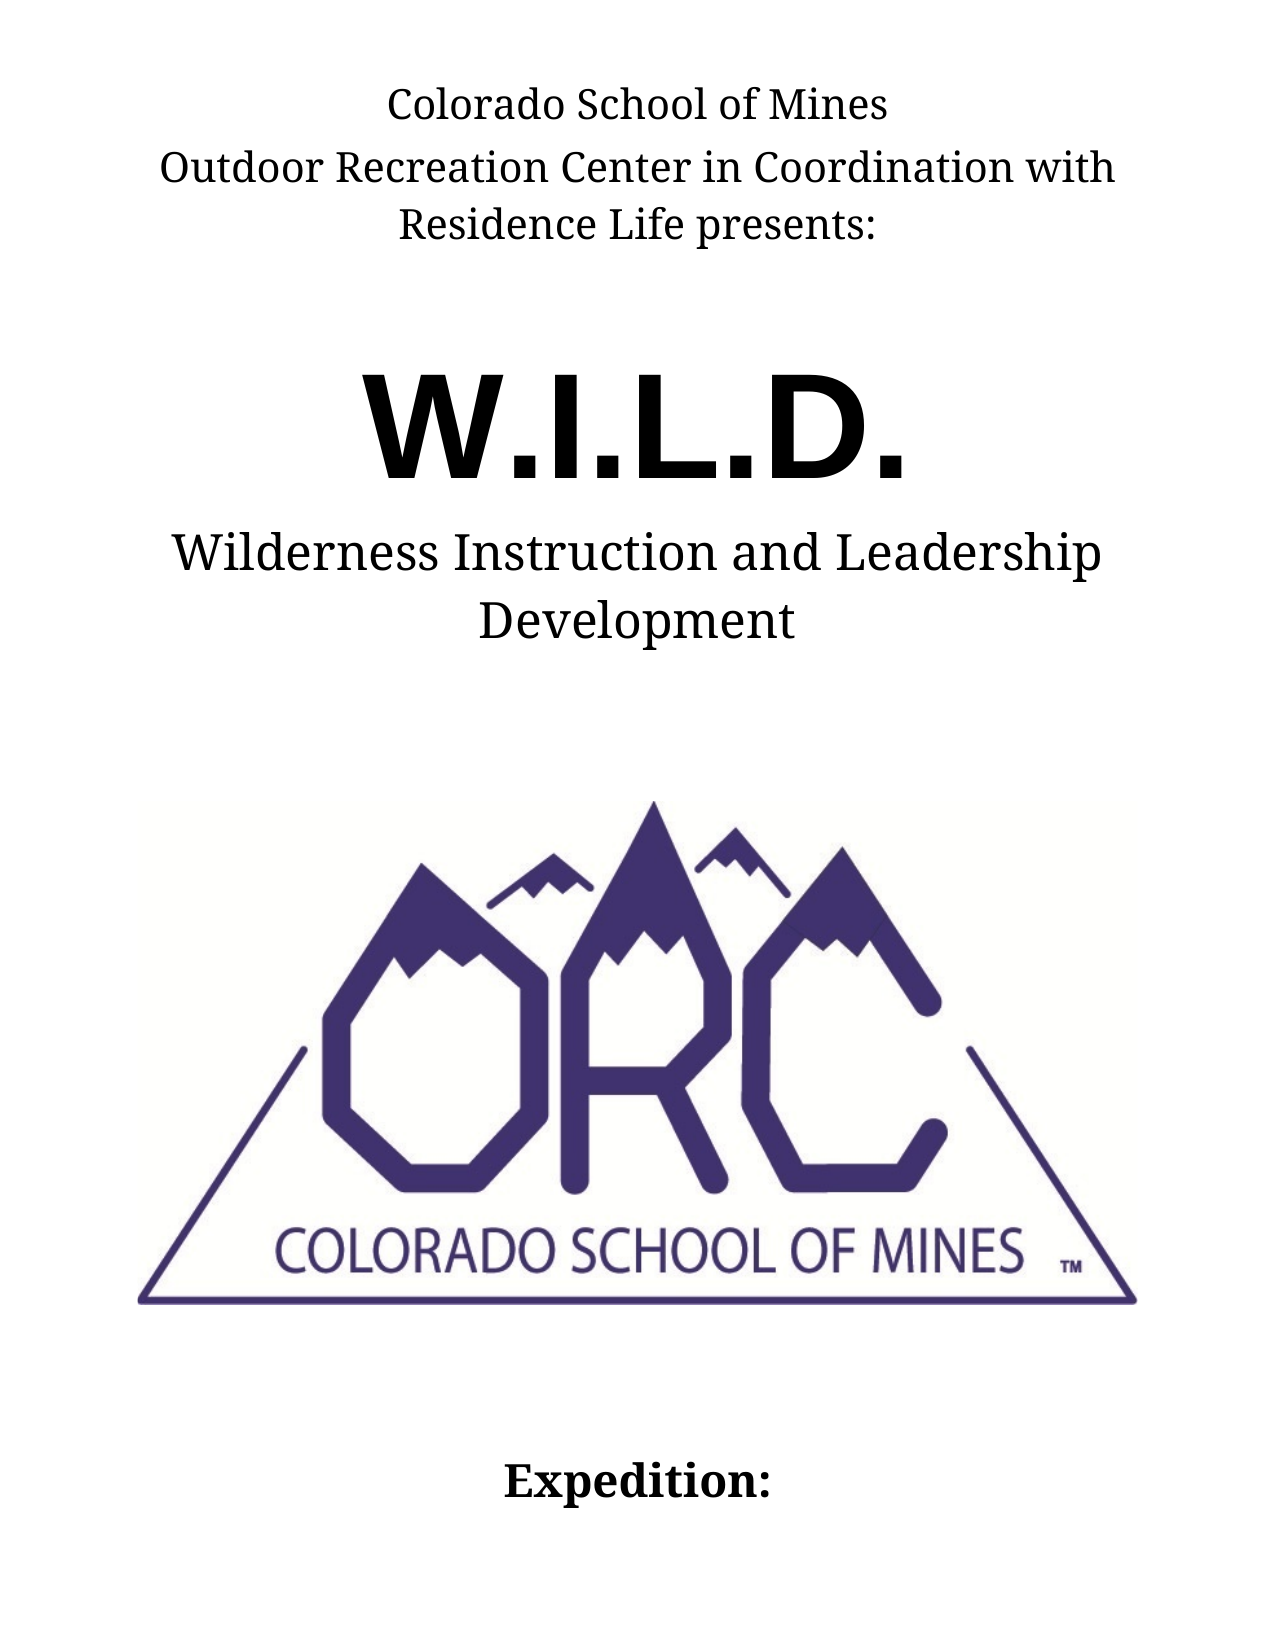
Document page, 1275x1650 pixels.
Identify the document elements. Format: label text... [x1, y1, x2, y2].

subtitle Wilderness Instruction and Leadership Development [75, 517, 1200, 653]
subtitle Expedition: [75, 1448, 1200, 1511]
subtitle of Mines [75, 75, 1200, 132]
subtitle in Coordination with Residence Life presents: [75, 138, 1200, 252]
subtitle W.I.L.D. [75, 338, 1200, 510]
picture [137, 801, 1138, 1305]
